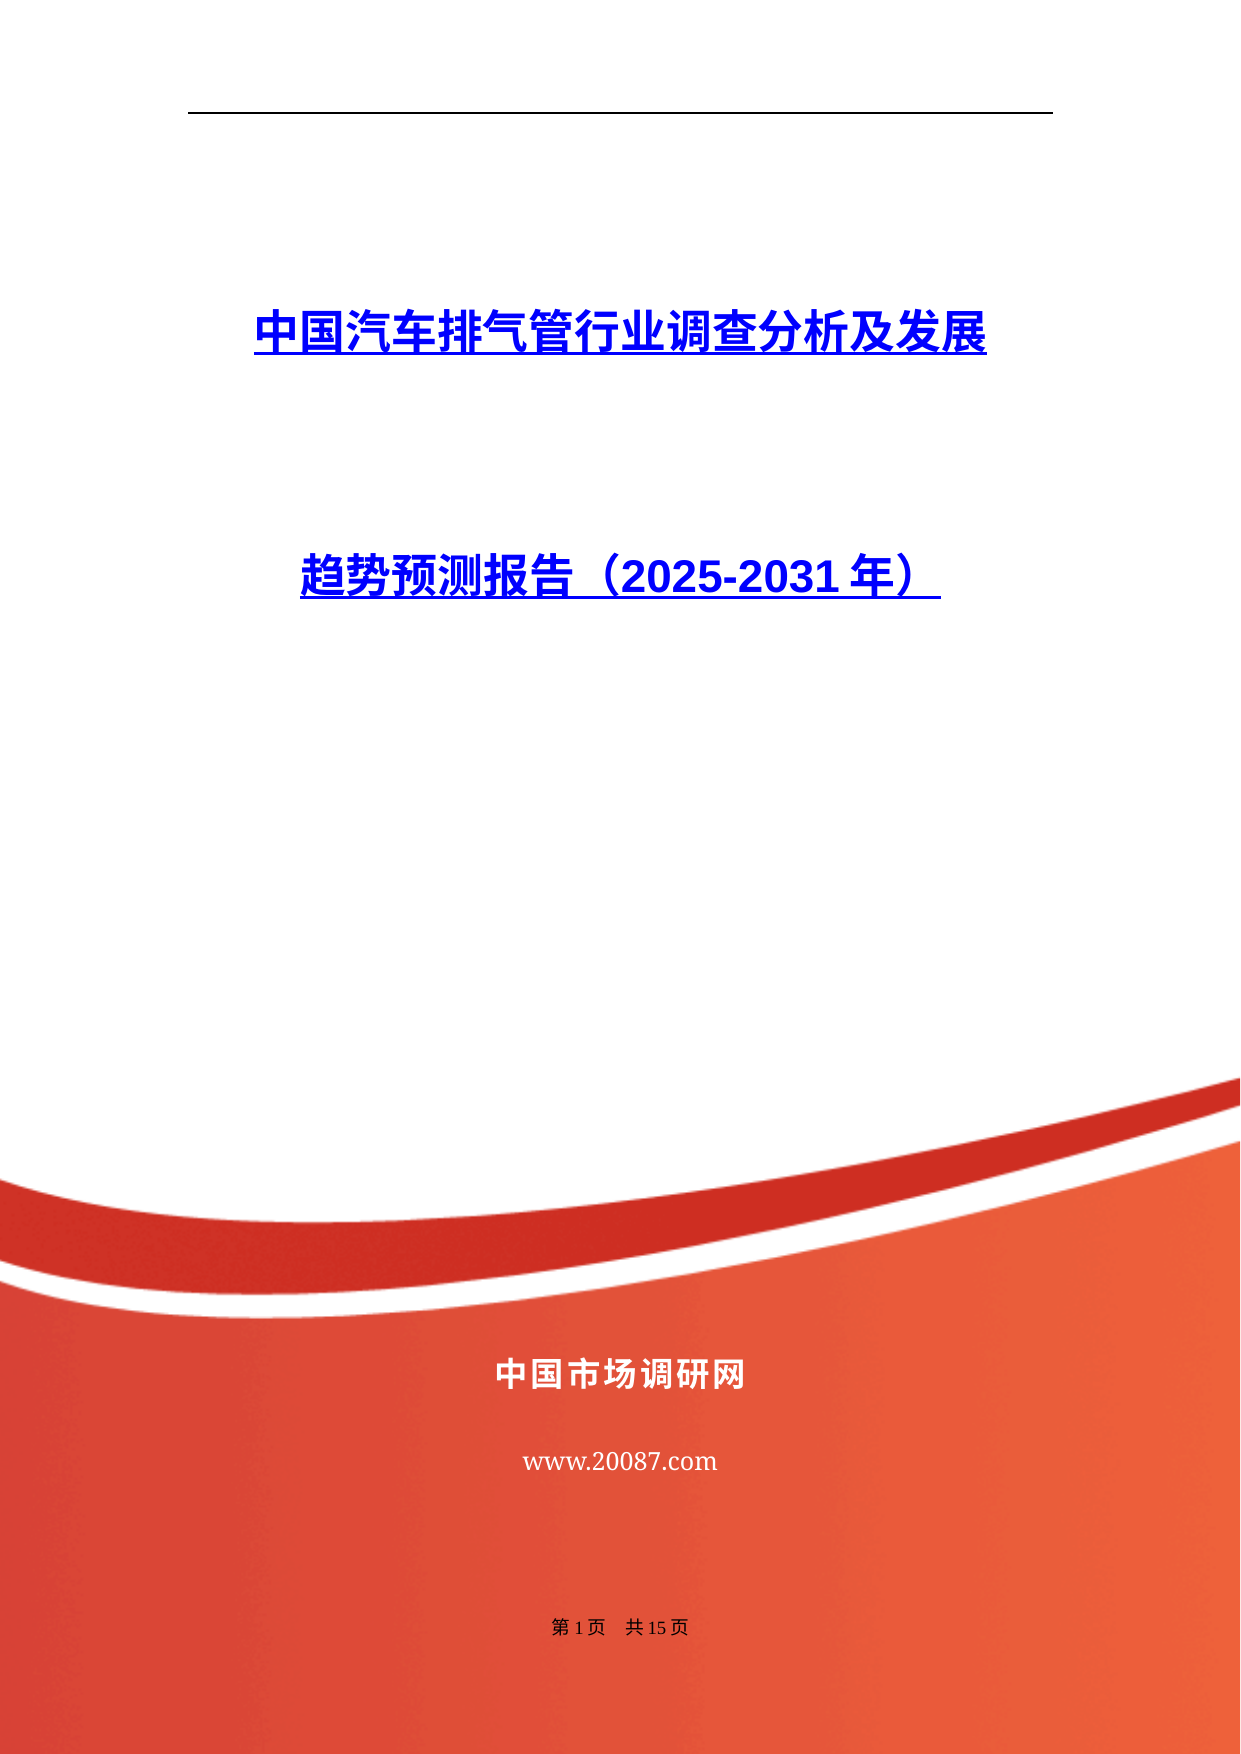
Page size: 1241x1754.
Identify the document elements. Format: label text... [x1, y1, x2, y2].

table_header 中国汽车排气管行业调查分析及发展趋势预测报告（2025-2031年） [188, 207, 1053, 773]
subtitle 中国市场调研网 [187, 1339, 1053, 1404]
picture [0, 1006, 1241, 1754]
text www.20087.com [187, 1428, 1053, 1493]
